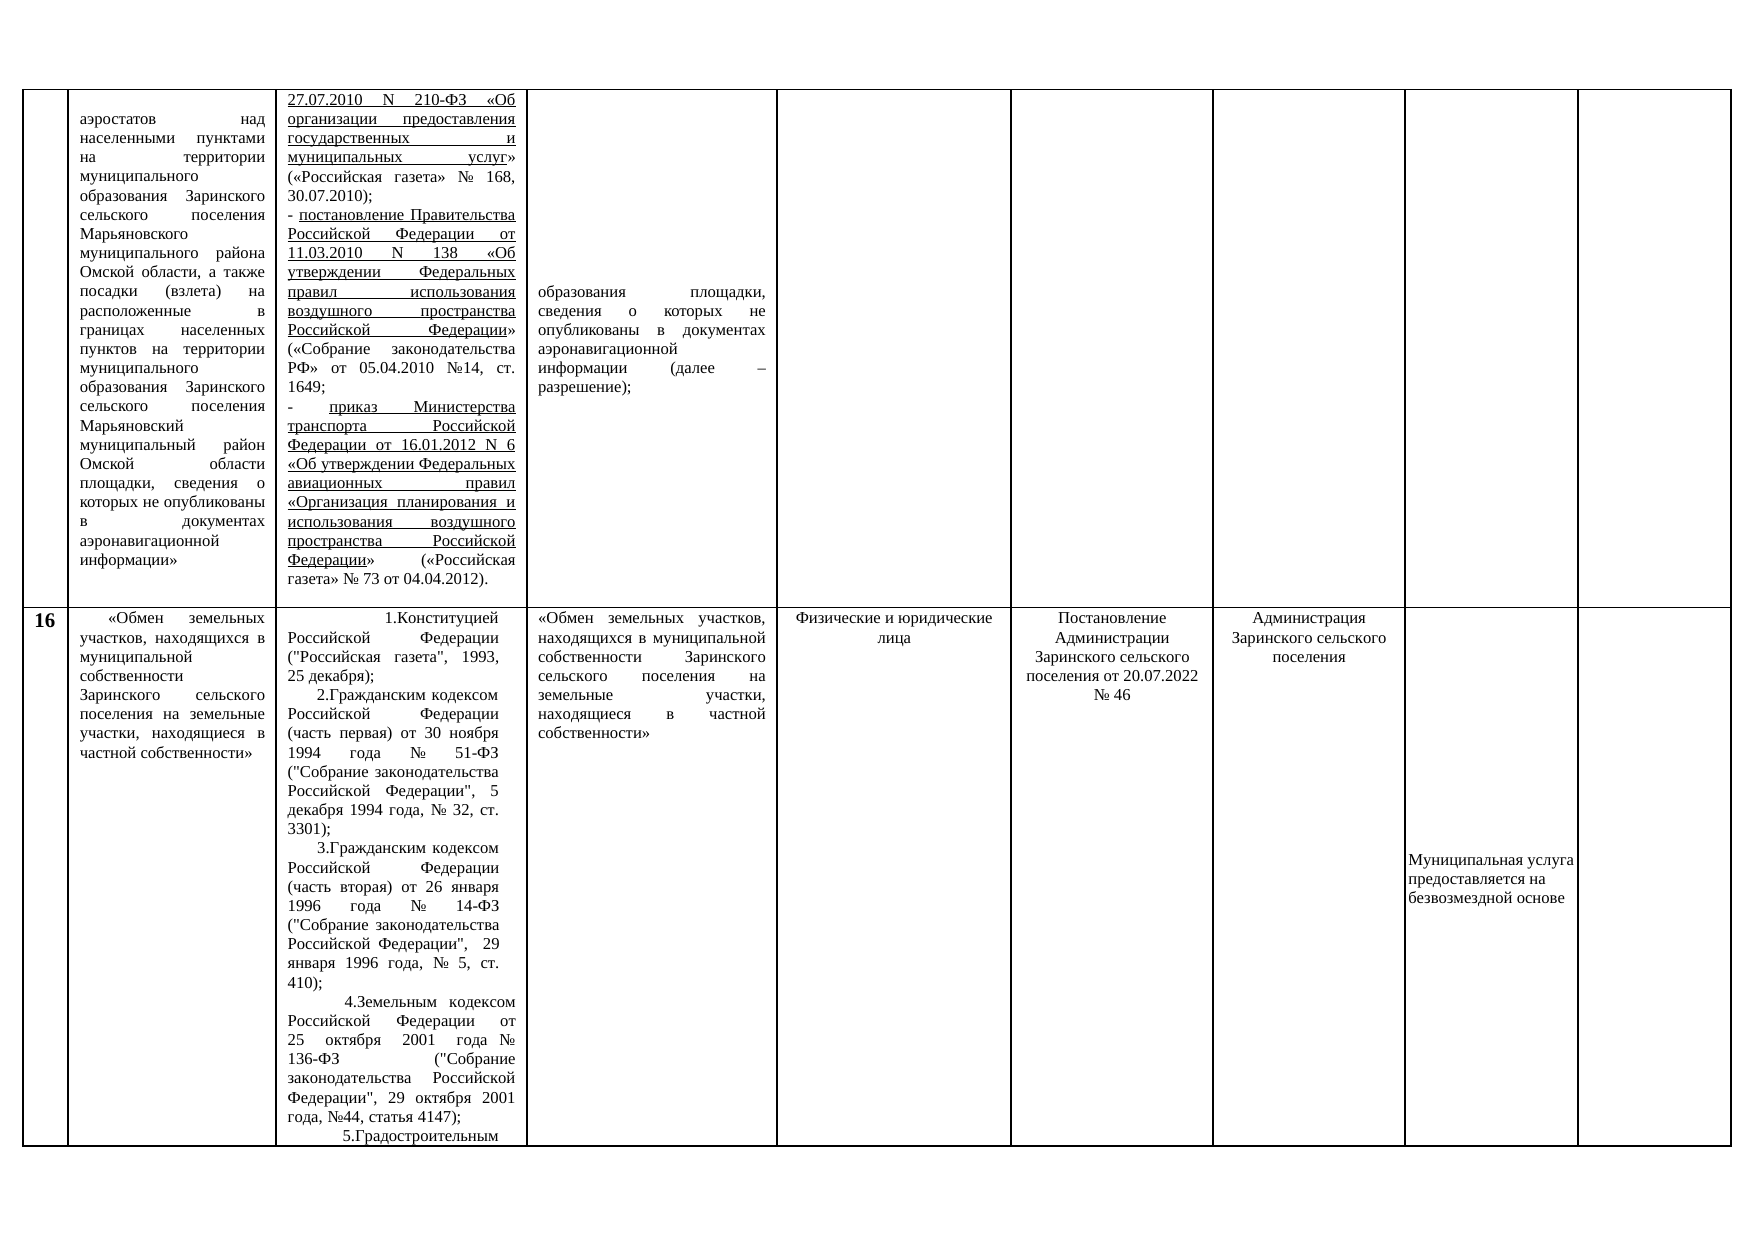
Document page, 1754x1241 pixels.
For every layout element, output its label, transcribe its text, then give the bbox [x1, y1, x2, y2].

table_cell 15 [24, 90, 67, 607]
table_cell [1407, 608, 1577, 1145]
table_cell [1214, 608, 1404, 1145]
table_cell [1012, 608, 1212, 1145]
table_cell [69, 608, 275, 1145]
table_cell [528, 90, 776, 607]
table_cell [778, 608, 1010, 1145]
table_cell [1407, 90, 1577, 607]
table_cell [1579, 608, 1730, 1145]
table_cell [69, 90, 275, 607]
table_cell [1214, 90, 1404, 607]
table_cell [528, 608, 776, 1145]
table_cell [1012, 90, 1212, 607]
table_cell 16 [24, 608, 67, 1145]
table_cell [277, 608, 526, 1145]
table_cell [277, 90, 526, 607]
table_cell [1579, 90, 1730, 607]
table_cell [778, 90, 1010, 607]
